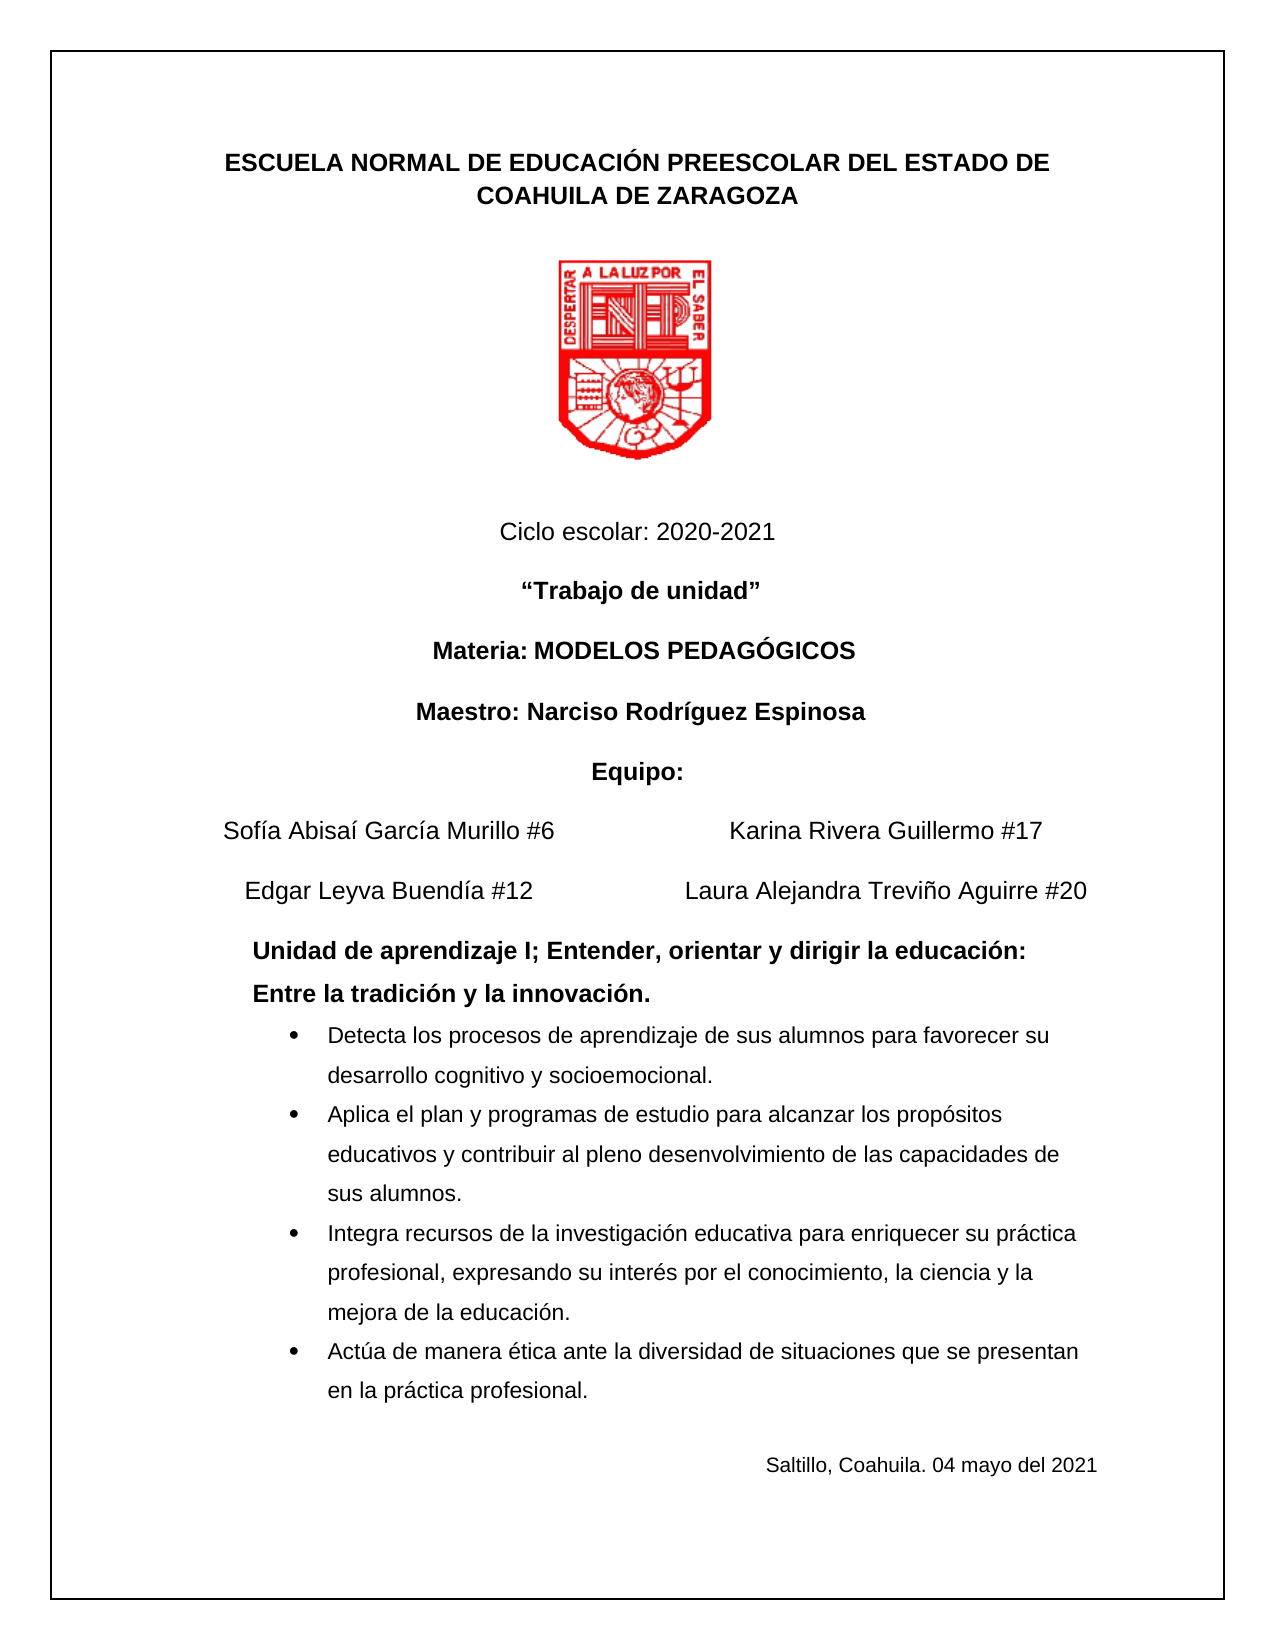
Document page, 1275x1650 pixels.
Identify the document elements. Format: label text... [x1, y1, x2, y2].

list Detecta los procesos de aprendizaje de sus alumnos para favorecer su desarrollo cognitivo y socioemocional. [290, 1022, 1098, 1088]
picture [490, 256, 769, 463]
text Karina Rivera Guillermo #17 [674, 816, 1098, 845]
list Unidad de aprendizaje I; Entender, orientar y dirigir la educación: Entre la tradición y la innovación. [252, 936, 1098, 1008]
list Integra recursos de la investigación educativa para enriquecer su práctica profesional, expresando su interés por el conocimiento, la ciencia y la mejora de la educación. [290, 1219, 1098, 1325]
text Materia: MODELOS PEDAGÓGICOS [183, 636, 1098, 665]
text Ciclo escolar: 2020-2021 [177, 517, 1098, 545]
list Aplica el plan y programas de estudio para alcanzar los propósitos educativos y contribuir al pleno desenvolvimiento de las capacidades de sus alumnos. [290, 1101, 1098, 1206]
text ESCUELA NORMAL DE EDUCACIÓN PREESCOLAR DEL ESTADO DE COAHUILA DE ZARAGOZA [177, 148, 1098, 209]
text “Trabajo de unidad” [183, 576, 1098, 605]
text Laura Alejandra Treviño Aguirre #20 [674, 876, 1098, 905]
list Actúa de manera ética ante la diversidad de situaciones que se presentan en la práctica profesional. [290, 1338, 1098, 1404]
text Edgar Leyva Buendía #12 [177, 876, 601, 905]
text Sofía Abisaí García Murillo #6 [177, 816, 601, 845]
text Saltillo, Coahuila. 04 mayo del 2021 [177, 1453, 1098, 1477]
text Equipo: [177, 757, 1098, 785]
text Maestro: Narciso Rodríguez Espinosa [183, 697, 1098, 726]
